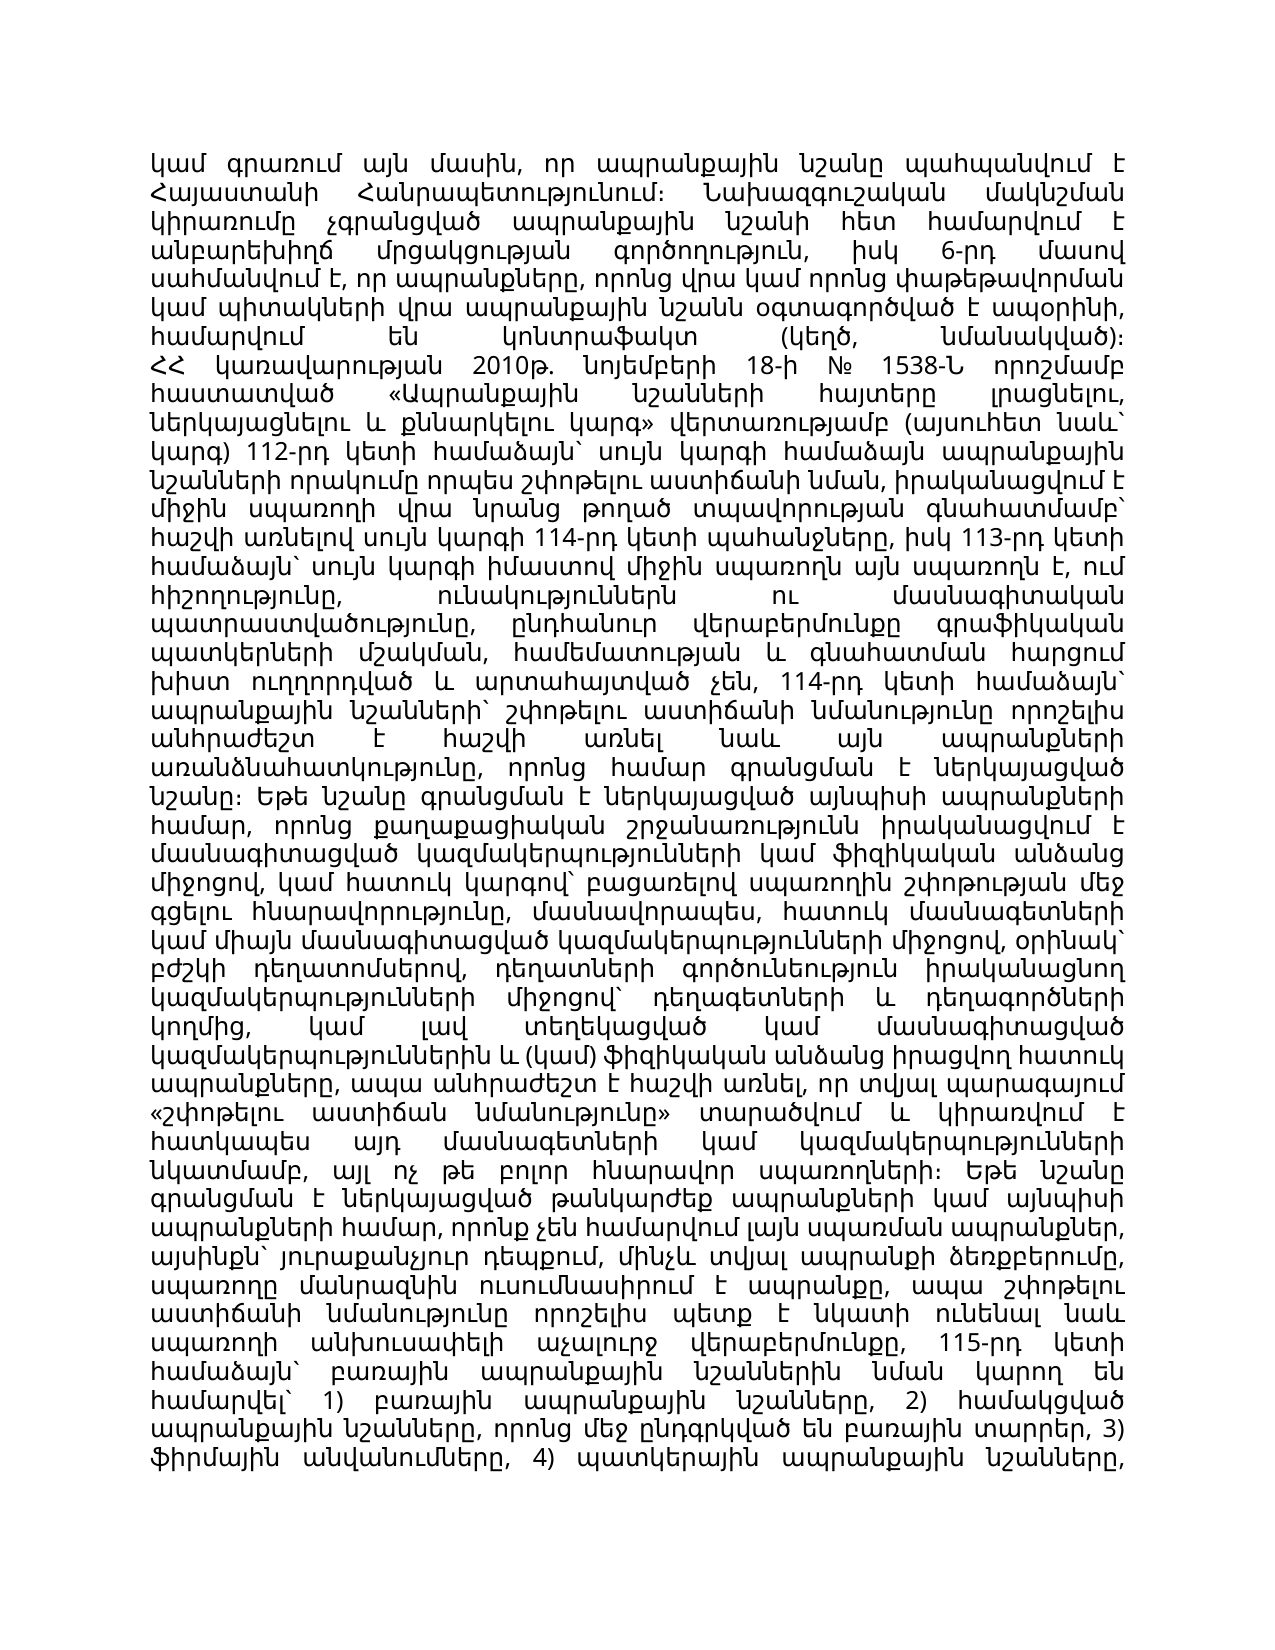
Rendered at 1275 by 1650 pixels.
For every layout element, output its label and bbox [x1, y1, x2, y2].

text [150, 150, 1125, 1472]
